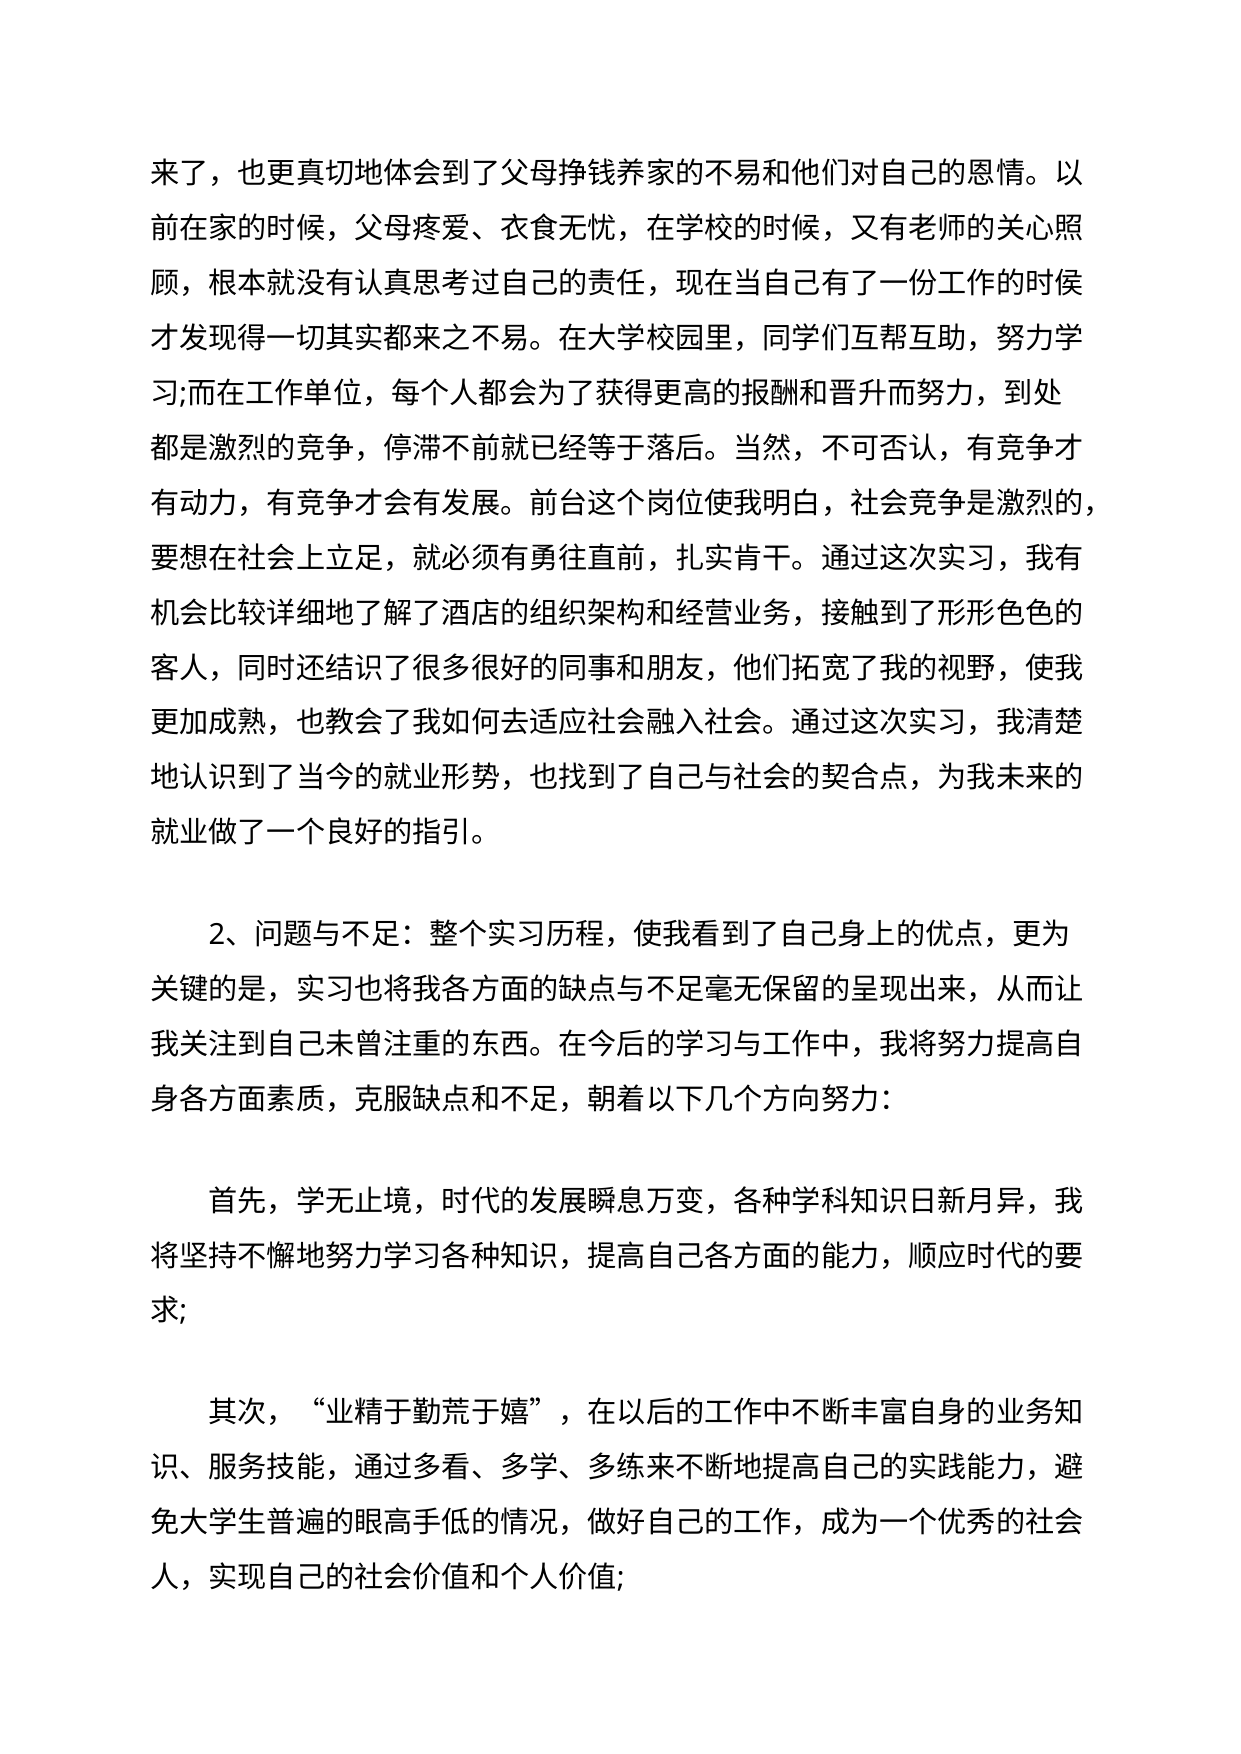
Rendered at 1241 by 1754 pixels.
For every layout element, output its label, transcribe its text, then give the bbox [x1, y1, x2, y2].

text 首先，学无止境，时代的发展瞬息万变，各种学科知识日新月异，我将坚持不懈地努力学习各种知识，提高自己各方面的能力，顺应时代的要求; [150, 1177, 1090, 1329]
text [150, 150, 1090, 851]
text 2、问题与不足：整个实习历程，使我看到了自己身上的优点，更为关键的是，实习也将我各方面的缺点与不足毫无保留的呈现出来，从而让我关注到自己未曾注重的东西。在今后的学习与工作中，我将努力提高自身各方面素质，克服缺点和不足，朝着以下几个方向努力： [150, 911, 1090, 1118]
text 其次，“业精于勤荒于嬉”，在以后的工作中不断丰富自身的业务知识、服务技能，通过多看、多学、多练来不断地提高自己的实践能力，避免大学生普遍的眼高手低的情况，做好自己的工作，成为一个优秀的社会人，实现自己的社会价值和个人价值; [150, 1389, 1090, 1596]
